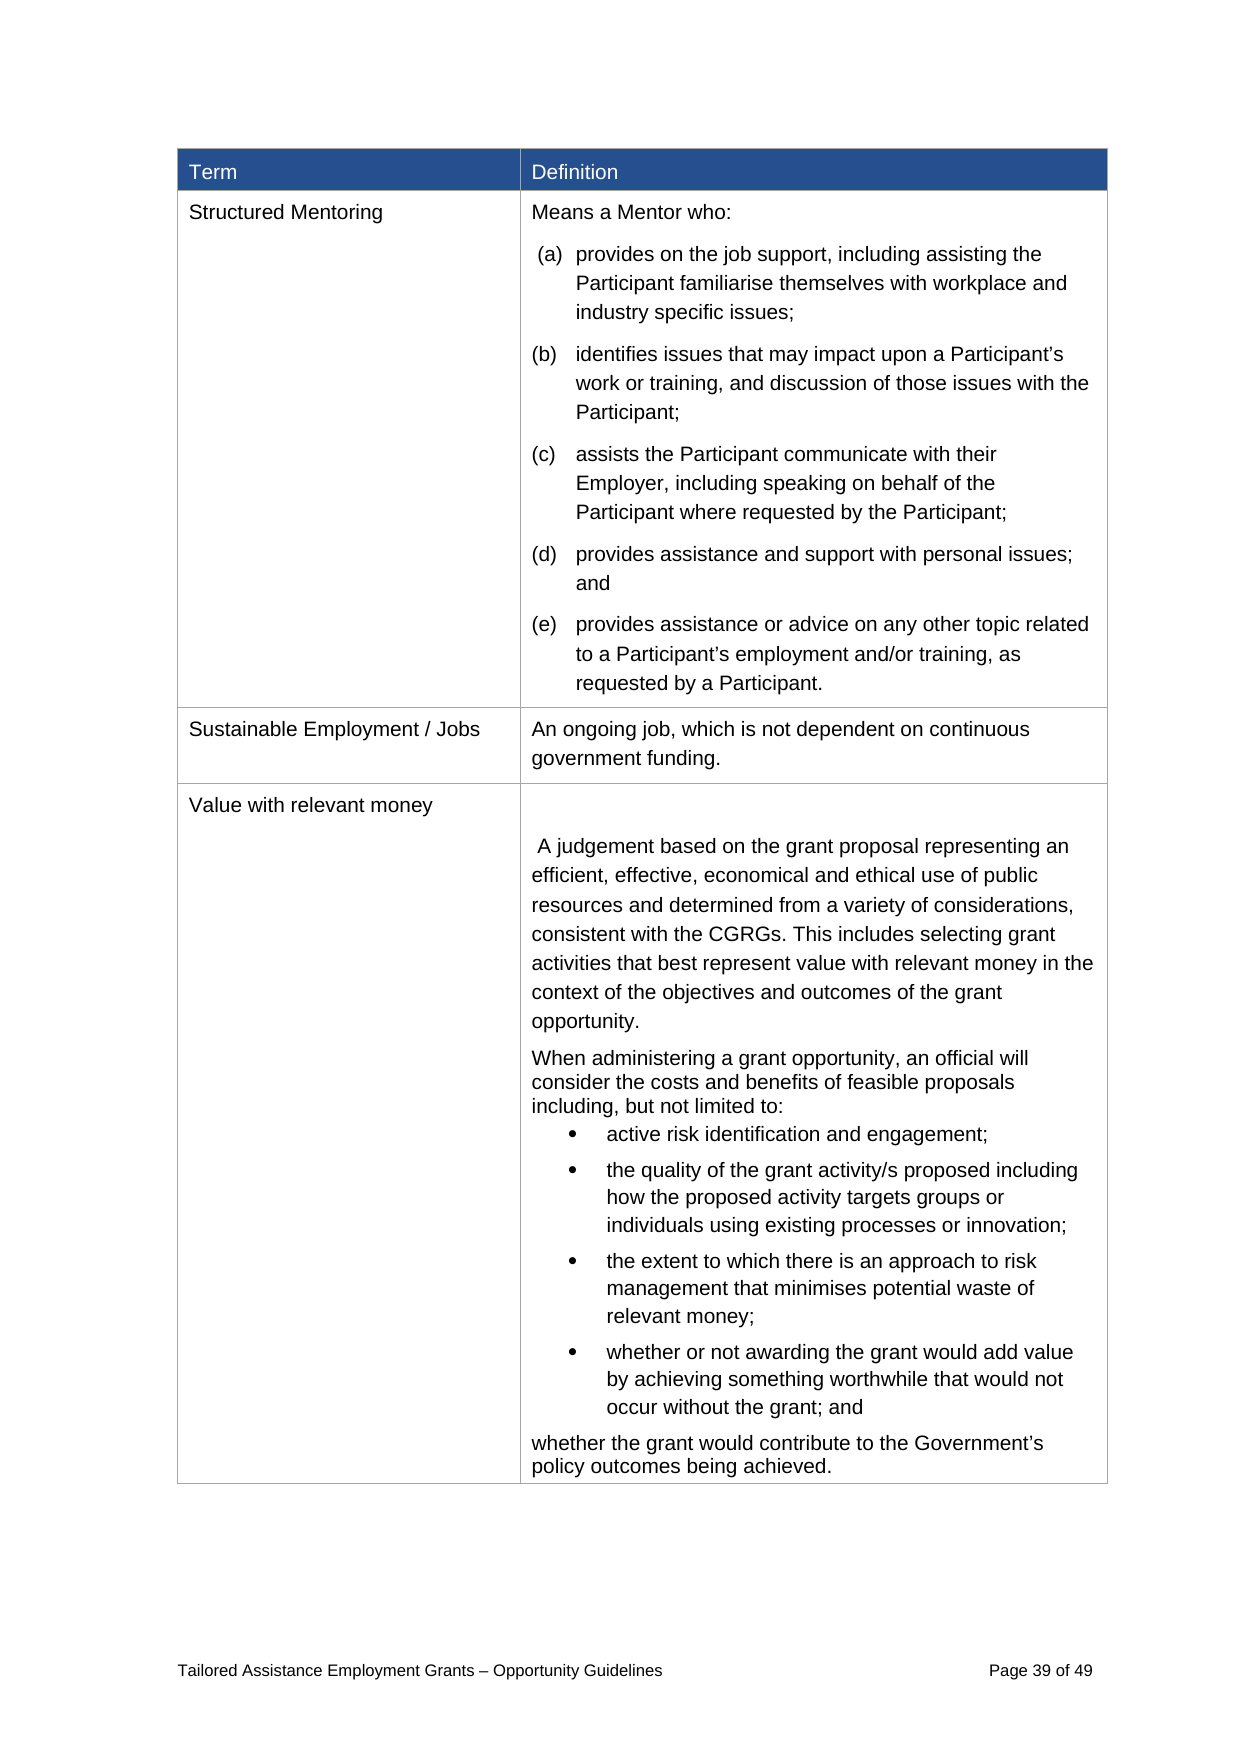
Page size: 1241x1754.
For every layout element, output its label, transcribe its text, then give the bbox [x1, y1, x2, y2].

table_header Definition [521, 149, 1107, 190]
table_cell Means a Mentor who: (a) provides on the job support, including assisting the Participant familiarise themselves with workplace and industry specific issues; (b) identifies issues that may impact upon a Participant’s work or training, and discussion of those issues with the Participant; (c) assists the Participant communicate with their Employer, including speaking on behalf of the Participant where requested by the Participant; (d) provides assistance and support with personal issues; and (e) provides assistance or advice on any other topic related to a Participant’s employment and/or training, as requested by a Participant. [521, 191, 1107, 707]
table_cell Structured Mentoring [178, 191, 520, 707]
table_header Term [178, 149, 520, 190]
table_cell Sustainable Employment / Jobs [178, 708, 520, 783]
table_cell An ongoing job, which is not dependent on continuous government funding. [521, 708, 1107, 783]
table_cell A judgement based on the grant proposal representing an efficient, effective, economical and ethical use of public resources and determined from a variety of considerations, consistent with the CGRGs. This includes selecting grant activities that best represent value with relevant money in the context of the objectives and outcomes of the grant opportunity. When administering a grant opportunity, an official will consider the costs and benefits of feasible proposals including, but not limited to: active risk identification and engagement; the quality of the grant activity/s proposed including how the proposed activity targets groups or individuals using existing processes or innovation; the extent to which there is an approach to risk management that minimises potential waste of relevant money; whether or not awarding the grant would add value by achieving something worthwhile that would not occur without the grant; and whether the grant would contribute to the Government’s policy outcomes being achieved. [521, 784, 1107, 1482]
table_cell Value with relevant money [178, 784, 520, 1482]
